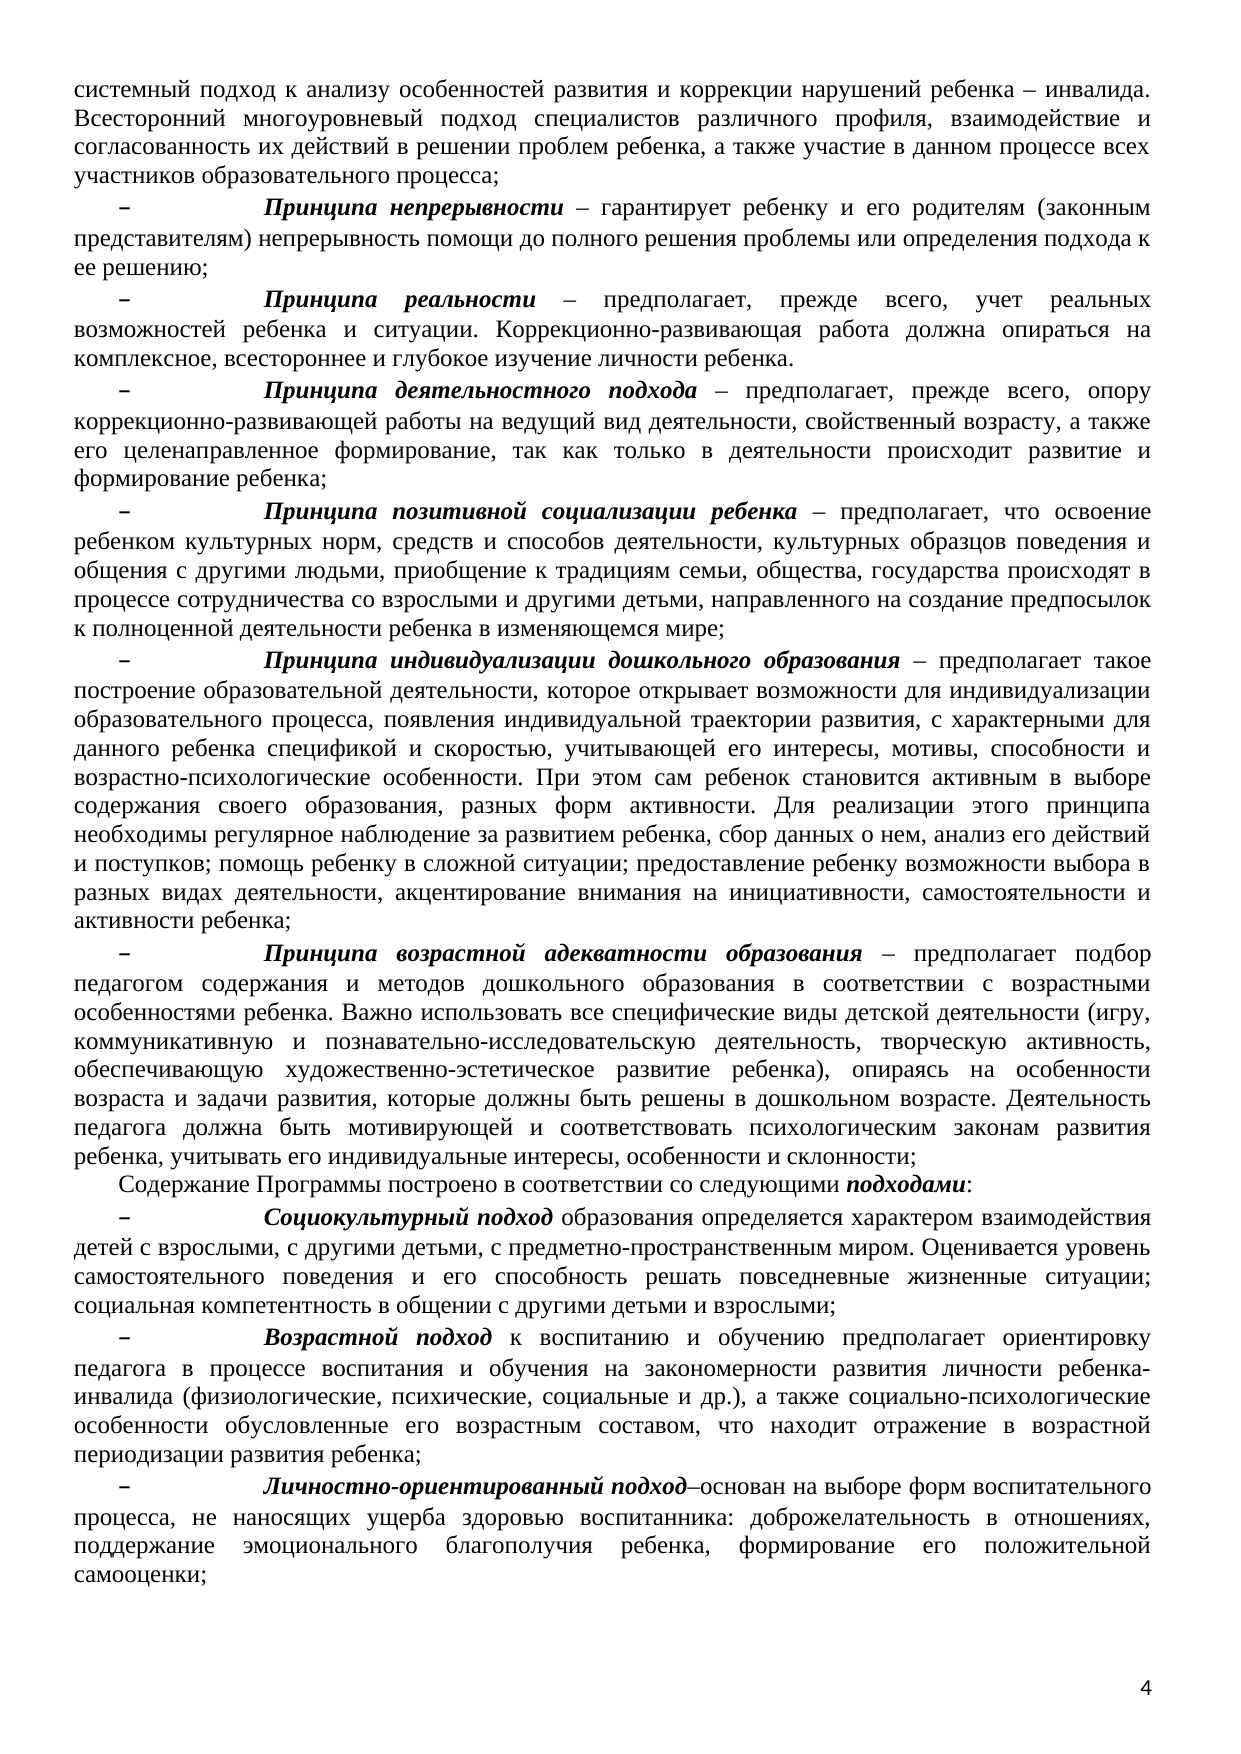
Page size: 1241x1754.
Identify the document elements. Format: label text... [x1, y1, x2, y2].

list Личностно-ориентированный подход–основан на выборе форм воспитательного процесса, не наносящих ущерба здоровью воспитанника: доброжелательность в отношениях, поддержание эмоционального благополучия ребенка, формирование его положительной самооценки; [74, 1468, 1152, 1588]
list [74, 74, 1152, 189]
list Принципа деятельностного подхода – предполагает, прежде всего, опору коррекционно-развивающей работы на ведущий вид деятельности, свойственный возрасту, а также его целенаправленное формирование, так как только в деятельности происходит развитие и формирование ребенка; [74, 372, 1152, 492]
list Социокультурный подход образования определяется характером взаимодействия детей с взрослыми, с другими детьми, с предметно-пространственным миром. Оценивается уровень самостоятельного поведения и его способность решать повседневные жизненные ситуации; социальная компетентность в общении с другими детьми и взрослыми; [74, 1198, 1152, 1318]
list Принципа индивидуализации дошкольного образования – предполагает такое построение образовательной деятельности, которое открывает возможности для индивидуализации образовательного процесса, появления индивидуальной траектории развития, с характерными для данного ребенка спецификой и скоростью, учитывающей его интересы, мотивы, способности и возрастно-психологические особенности. При этом сам ребенок становится активным в выборе содержания своего образования, разных форм активности. Для реализации этого принципа необходимы регулярное наблюдение за развитием ребенка, сбор данных о нем, анализ его действий и поступков; помощь ребенку в сложной ситуации; предоставление ребенку возможности выбора в разных видах деятельности, акцентирование внимания на инициативности, самостоятельности и активности ребенка; [74, 641, 1152, 934]
list Содержание Программы построено в соответствии со следующими подходами: [74, 1169, 1152, 1198]
list Возрастной подход к воспитанию и обучению предполагает ориентировку педагога в процессе воспитания и обучения на закономерности развития личности ребенка-инвалида (физиологические, психические, социальные и др.), а также социально-психологические особенности обусловленные его возрастным составом, что находит отражение в возрастной периодизации развития ребенка; [74, 1318, 1152, 1468]
list Принципа возрастной адекватности образования – предполагает подбор педагогом содержания и методов дошкольного образования в соответствии с возрастными особенностями ребенка. Важно использовать все специфические виды детской деятельности (игру, коммуникативную и познавательно-исследовательскую деятельность, творческую активность, обеспечивающую художественно-эстетическое развитие ребенка), опираясь на особенности возраста и задачи развития, которые должны быть решены в дошкольном возрасте. Деятельность педагога должна быть мотивирующей и соответствовать психологическим законам развития ребенка, учитывать его индивидуальные интересы, особенности и склонности; [74, 934, 1152, 1169]
list Принципа реальности – предполагает, прежде всего, учет реальных возможностей ребенка и ситуации. Коррекционно-развивающая работа должна опираться на комплексное, всестороннее и глубокое изучение личности ребенка. [74, 280, 1152, 372]
list Принципа позитивной социализации ребенка – предполагает, что освоение ребенком культурных норм, средств и способов деятельности, культурных образцов поведения и общения с другими людьми, приобщение к традициям семьи, общества, государства происходят в процессе сотрудничества со взрослыми и другими детьми, направленного на создание предпосылок к полноценной деятельности ребенка в изменяющемся мире; [74, 492, 1152, 641]
list Принципа непрерывности – гарантирует ребенку и его родителям (законным представителям) непрерывность помощи до полного решения проблемы или определения подхода к ее решению; [74, 189, 1152, 280]
